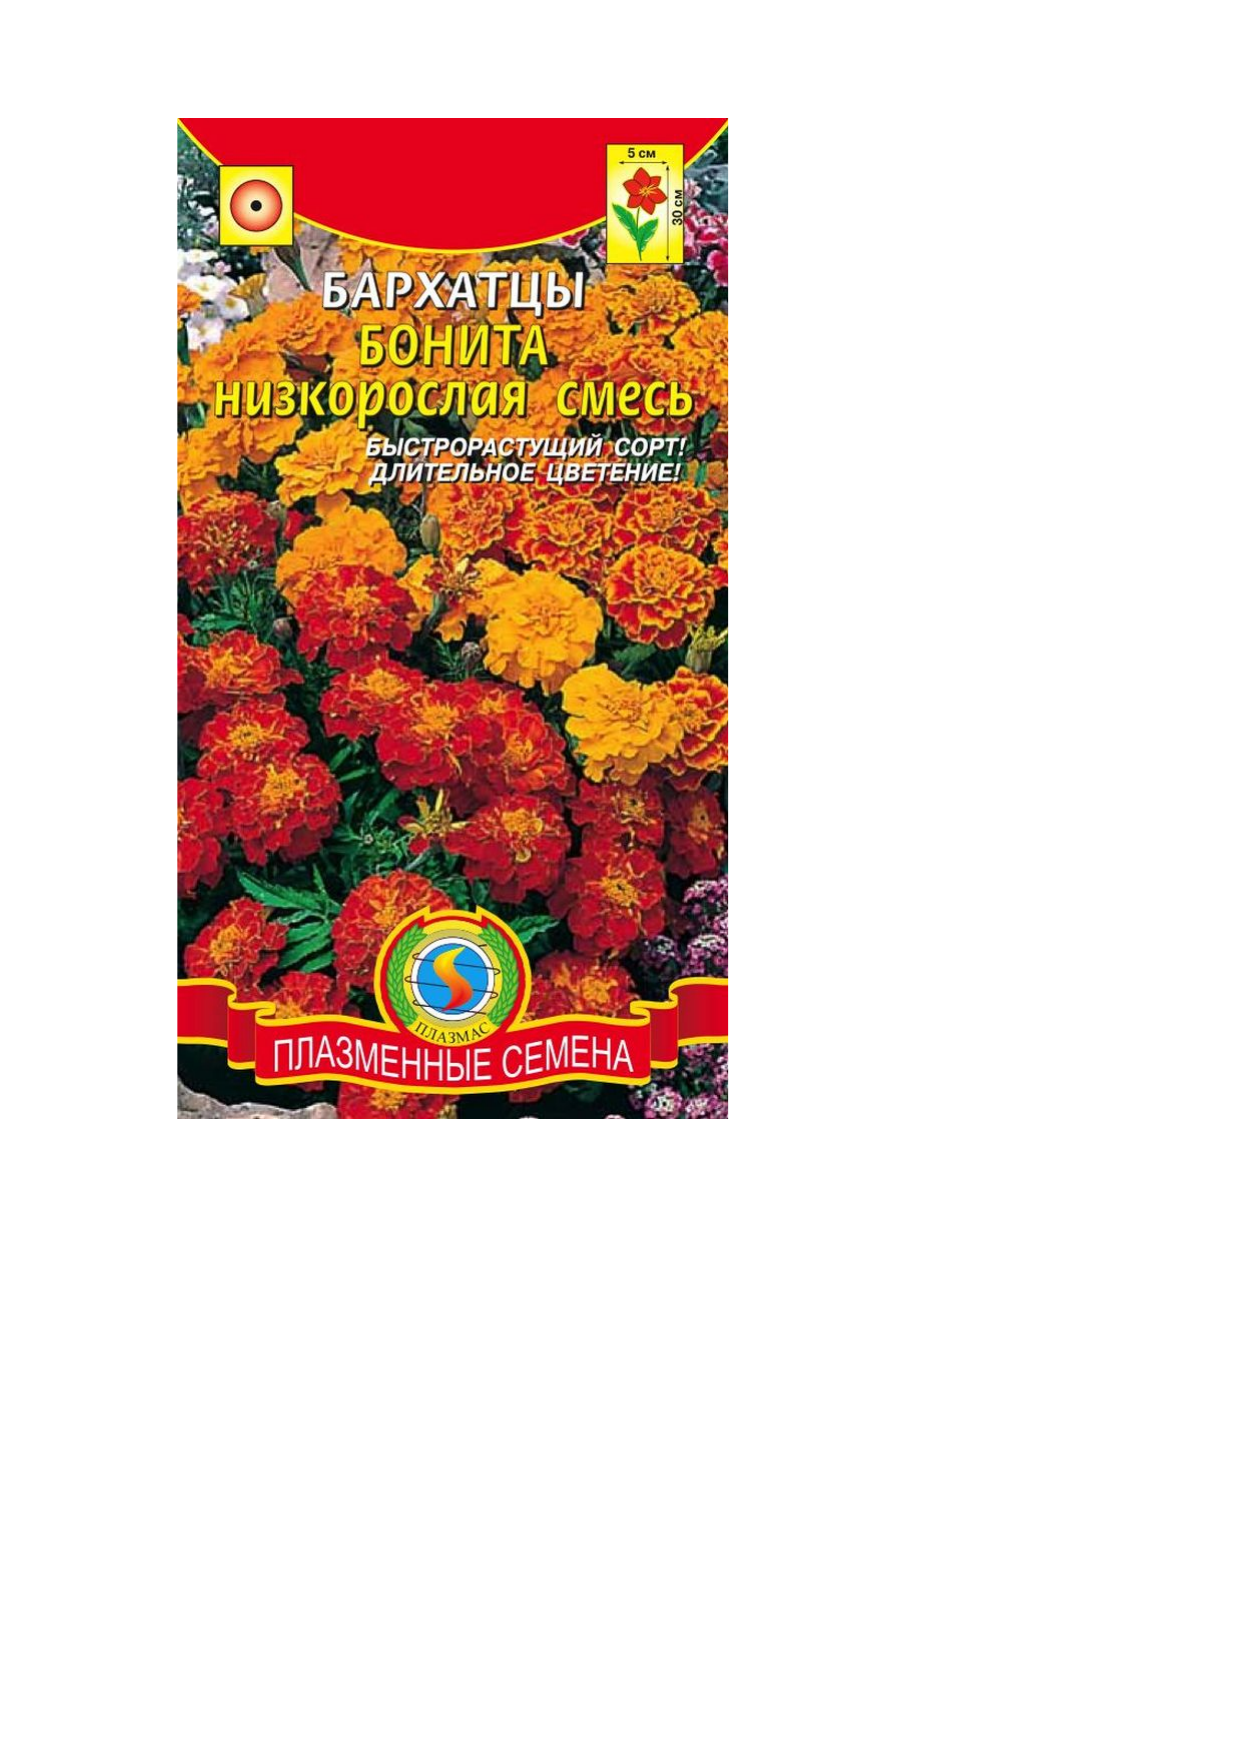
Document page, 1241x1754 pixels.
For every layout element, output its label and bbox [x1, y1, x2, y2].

picture [177, 118, 729, 1119]
